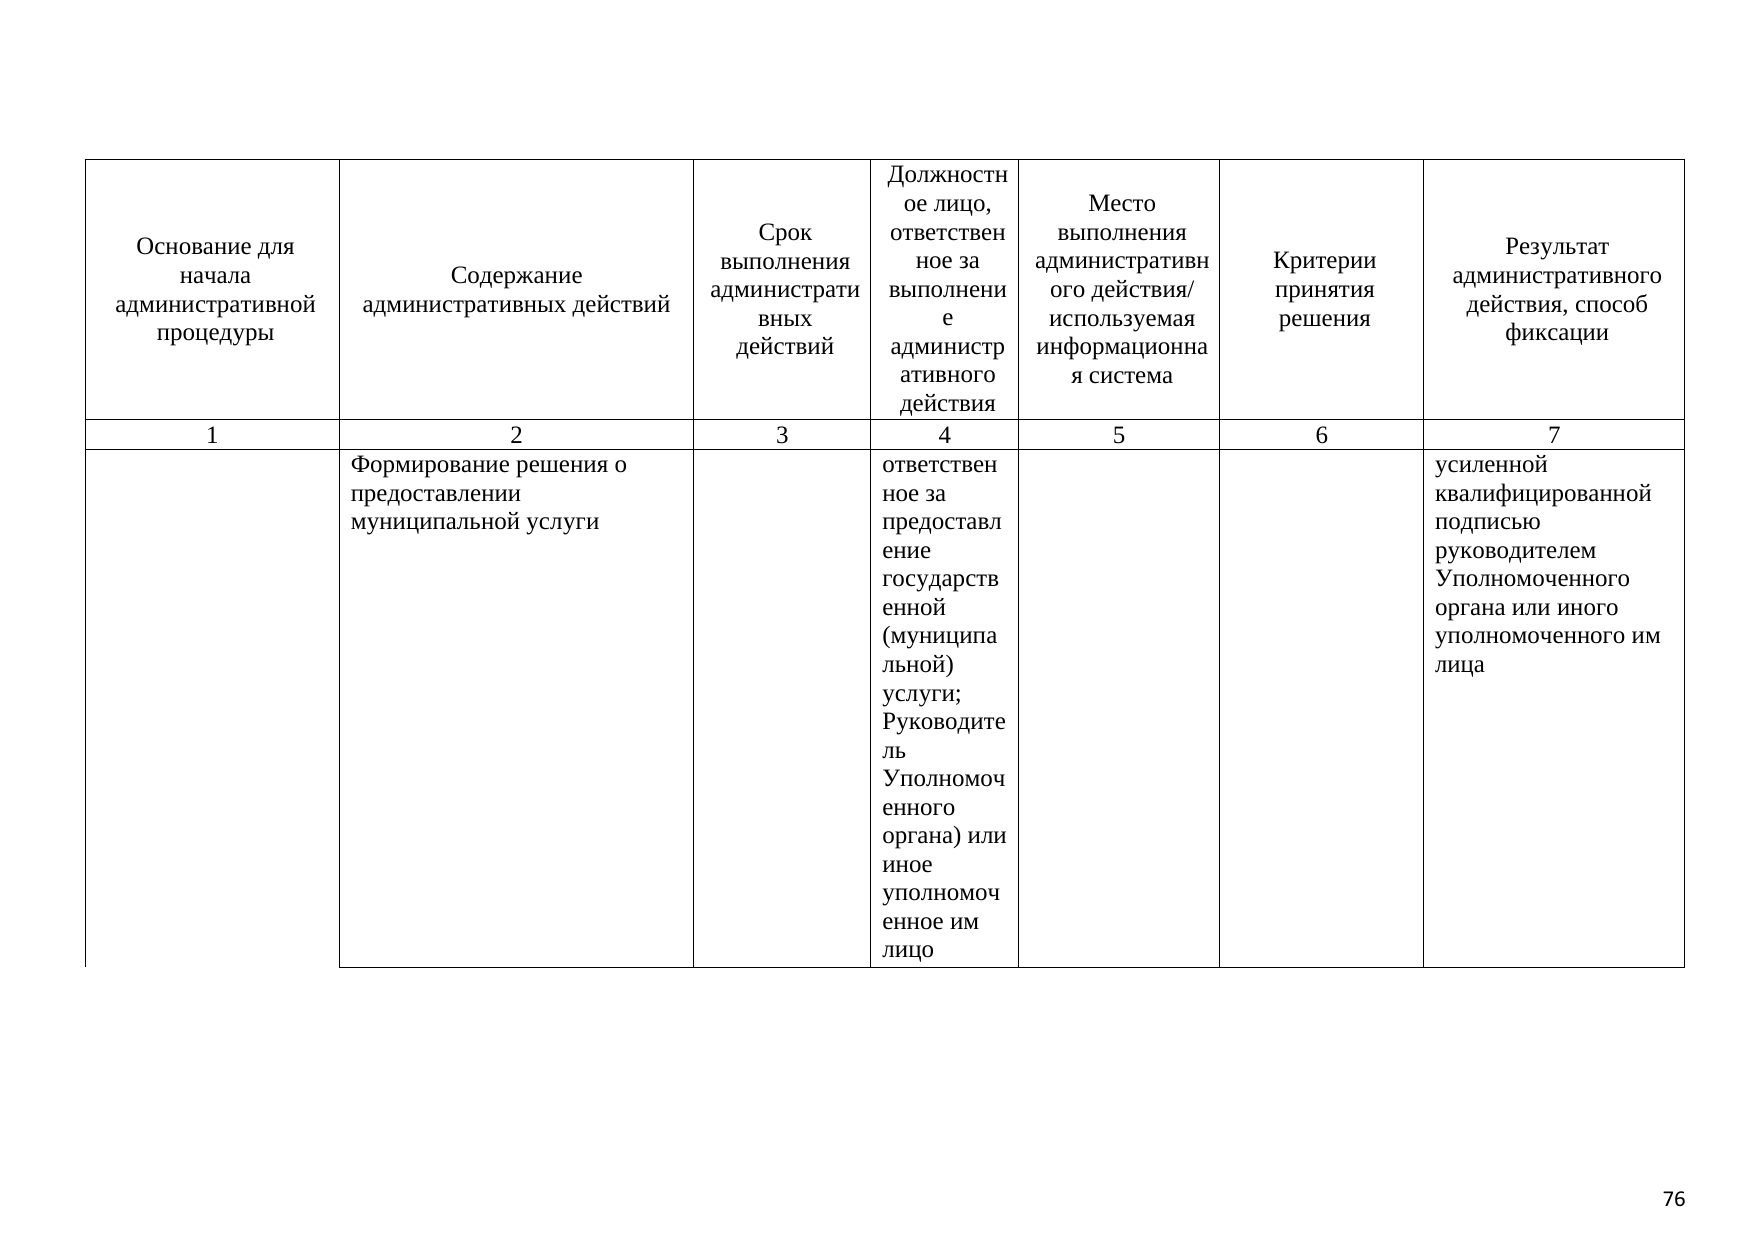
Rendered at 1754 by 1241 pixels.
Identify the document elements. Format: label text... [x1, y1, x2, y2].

table_header Критерии принятия решения [1220, 160, 1423, 419]
table_header Должностн ое лицо, ответствен ное за выполнени е администр ативного действия [871, 160, 1018, 419]
table_cell 2 [340, 420, 693, 448]
table_cell [694, 450, 870, 967]
table_cell [86, 450, 339, 967]
table_cell 4 [871, 420, 1018, 448]
table_cell 5 [1019, 420, 1219, 448]
table_cell Формирование решения о предоставлении муниципальной услуги [340, 450, 693, 967]
table_cell 7 [1424, 420, 1684, 448]
table_cell усиленной квалифицированной подписью руководителем Уполномоченного органа или иного уполномоченного им лица [1424, 450, 1684, 967]
table_header Основание для начала административной процедуры [86, 160, 339, 419]
table_header Результат административного действия, способ фиксации [1424, 160, 1684, 419]
table_cell [1019, 450, 1219, 967]
table_header Содержание административных действий [340, 160, 693, 419]
table_cell 6 [1220, 420, 1423, 448]
table_cell 3 [694, 420, 870, 448]
table_header Место выполнения административн ого действия/ используемая информационна я система [1019, 160, 1219, 419]
table_cell 1 [86, 420, 339, 448]
table_cell [1220, 450, 1423, 967]
table_cell ответствен ное за предоставл ение государств енной (муниципа льной) услуги; Руководите ль Уполномоч енного органа) или иное уполномоч енное им лицо [871, 450, 1018, 967]
table_header Срок выполнения администрати вных действий [694, 160, 870, 419]
